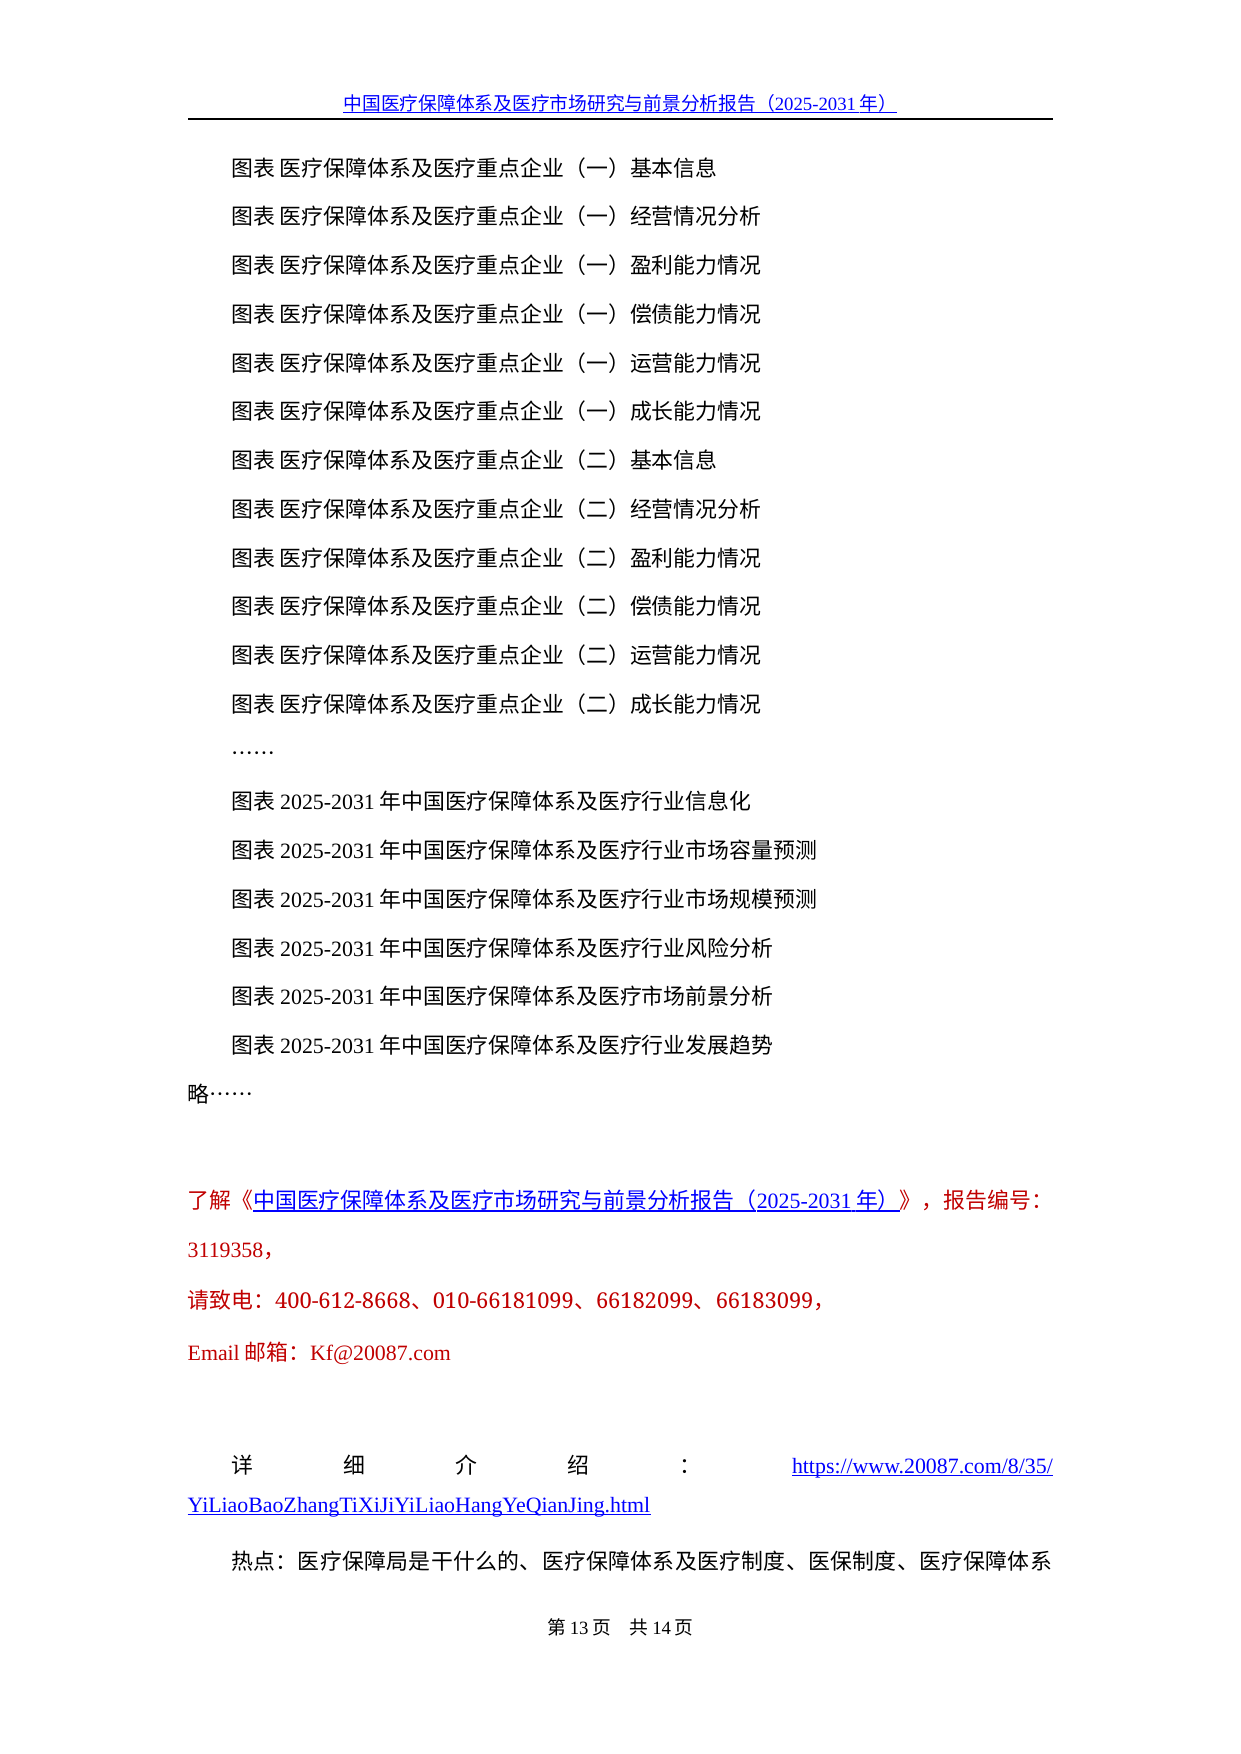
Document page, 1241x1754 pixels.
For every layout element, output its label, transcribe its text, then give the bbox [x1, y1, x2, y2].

text Email邮箱：Kf@20087.com [187, 1335, 1053, 1367]
text 详细介绍：https://www.20087.com/8/35/YiLiaoBaoZhangTiXiJiYiLiaoHangYeQianJing.html [187, 1448, 1053, 1521]
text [187, 150, 1053, 1109]
text 了解《中国医疗保障体系及医疗市场研究与前景分析报告（2025-2031年）》，报告编号：3119358， [187, 1183, 1053, 1264]
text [187, 1543, 1053, 1576]
text 请致电：400-612-8668、010-66181099、66182099、66183099， [187, 1283, 1053, 1316]
